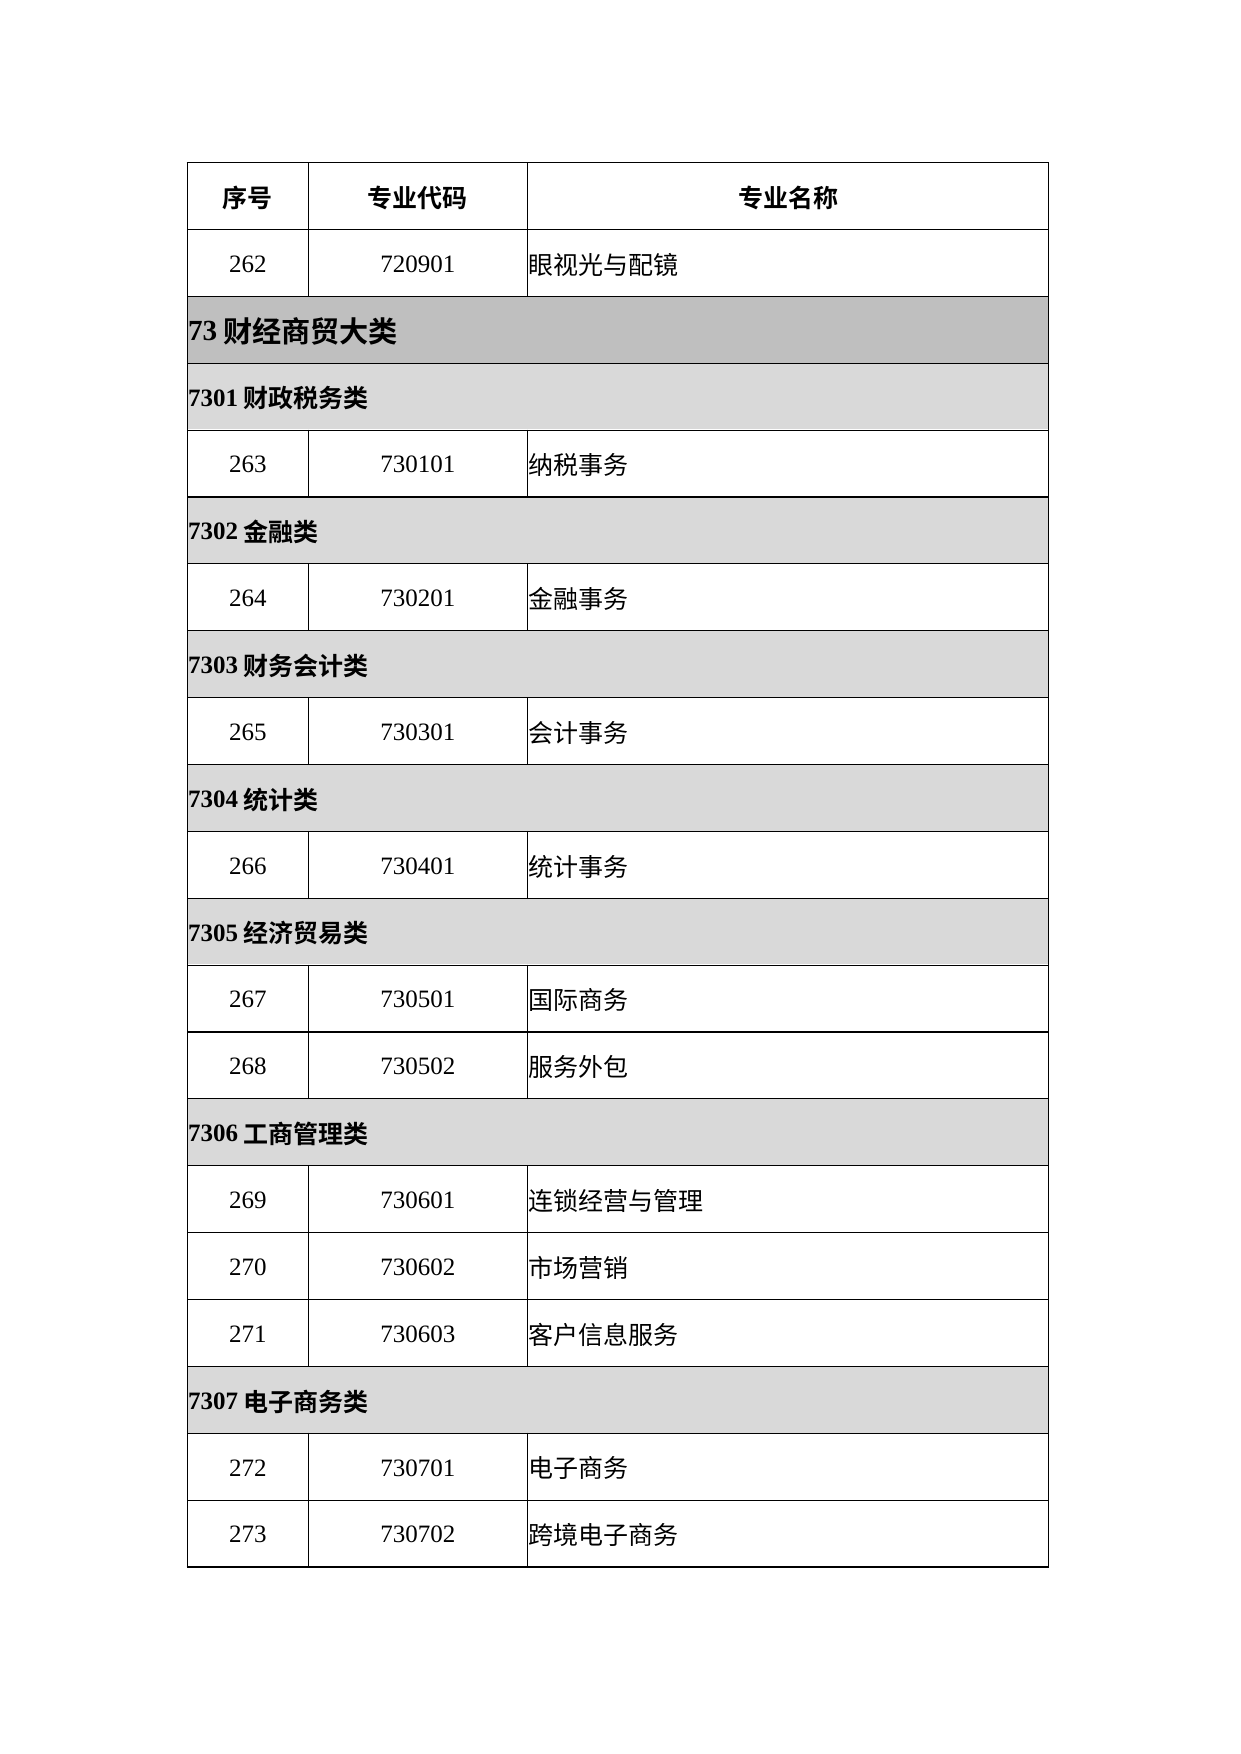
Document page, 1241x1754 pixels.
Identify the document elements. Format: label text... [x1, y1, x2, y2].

table_cell 267 [188, 966, 308, 1031]
table_cell 730201 [309, 564, 527, 630]
table_cell 264 [188, 564, 308, 630]
table_cell 会计事务 [528, 698, 1048, 764]
table_header 专业名称 [528, 163, 1048, 229]
table_cell 金融事务 [528, 564, 1048, 630]
table_cell 730701 [309, 1434, 527, 1499]
table_cell 730301 [309, 698, 527, 764]
table_cell 730603 [309, 1300, 527, 1366]
table_cell 263 [188, 431, 308, 496]
table_cell 电子商务 [528, 1434, 1048, 1499]
table_cell 7307电子商务类 [188, 1367, 1048, 1433]
table_cell 269 [188, 1166, 308, 1232]
table_cell 7306工商管理类 [188, 1099, 1048, 1165]
table_cell 7305经济贸易类 [188, 899, 1048, 964]
table_cell 市场营销 [528, 1233, 1048, 1299]
table_cell 跨境电子商务 [528, 1501, 1048, 1566]
table_cell 730502 [309, 1033, 527, 1098]
table_cell 730101 [309, 431, 527, 496]
table_cell 265 [188, 698, 308, 764]
table_cell 730602 [309, 1233, 527, 1299]
table_cell 730601 [309, 1166, 527, 1232]
table_cell 客户信息服务 [528, 1300, 1048, 1366]
table_cell 7301财政税务类 [188, 364, 1048, 429]
table_cell 270 [188, 1233, 308, 1299]
table_cell 7302金融类 [188, 498, 1048, 563]
table_cell 268 [188, 1033, 308, 1098]
table_cell 730501 [309, 966, 527, 1031]
table_cell 73财经商贸大类 [188, 297, 1048, 363]
table_cell 266 [188, 832, 308, 898]
table_cell 272 [188, 1434, 308, 1499]
table_cell 720901 [309, 230, 527, 296]
table_cell 眼视光与配镜 [528, 230, 1048, 296]
table_header 专业代码 [309, 163, 527, 229]
table_header 序号 [188, 163, 308, 229]
table_cell 7303财务会计类 [188, 631, 1048, 697]
table_cell 262 [188, 230, 308, 296]
table_cell 国际商务 [528, 966, 1048, 1031]
table_cell 7304统计类 [188, 765, 1048, 831]
table_cell 服务外包 [528, 1033, 1048, 1098]
table_cell 730401 [309, 832, 527, 898]
table_cell 纳税事务 [528, 431, 1048, 496]
table_cell 271 [188, 1300, 308, 1366]
table_cell 273 [188, 1501, 308, 1566]
table_cell 连锁经营与管理 [528, 1166, 1048, 1232]
table_cell 统计事务 [528, 832, 1048, 898]
table_cell 730702 [309, 1501, 527, 1566]
